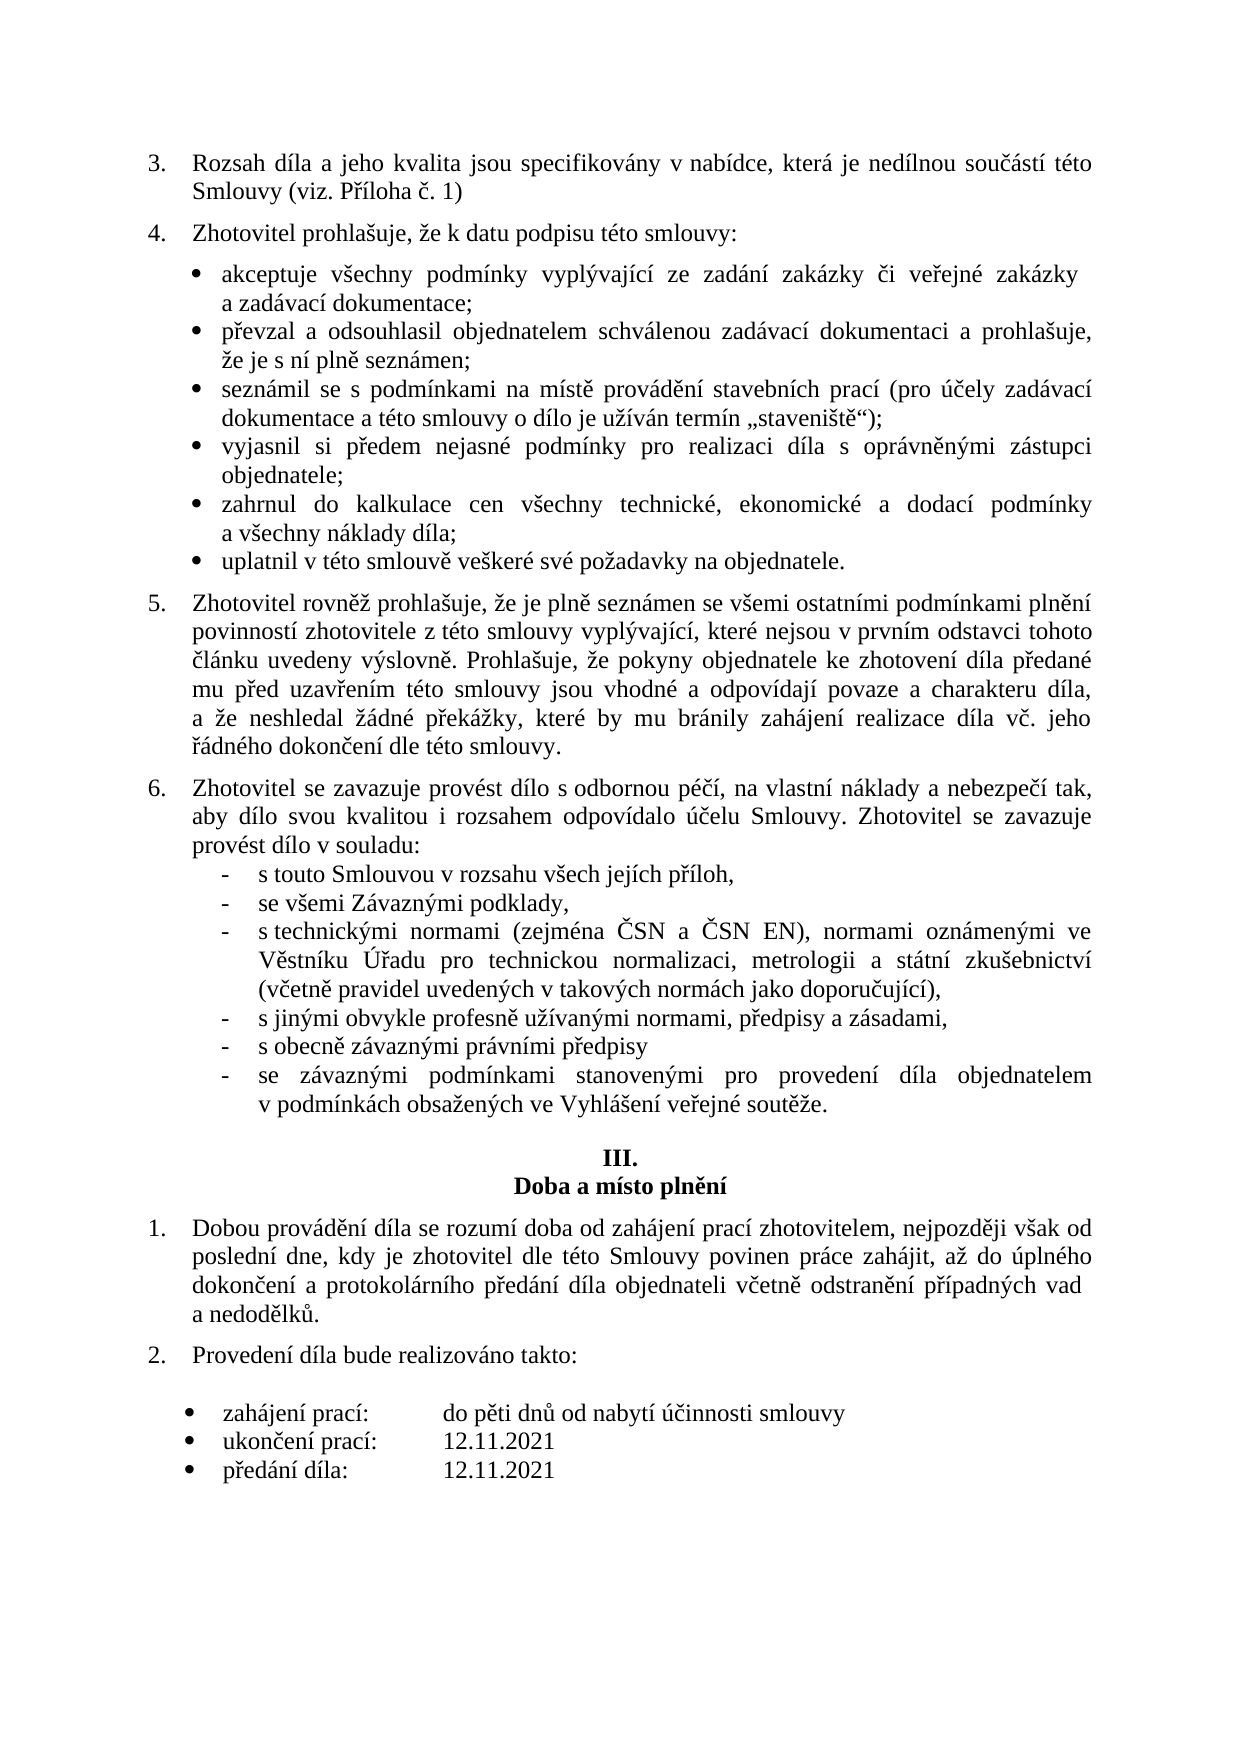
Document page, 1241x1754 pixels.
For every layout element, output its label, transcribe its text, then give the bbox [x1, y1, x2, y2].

list Provedení díla bude realizováno takto: [148, 1340, 1093, 1369]
list s obecně závaznými právními předpisy [221, 1031, 1093, 1060]
list s jinými obvykle profesně užívanými normami, předpisy a zásadami, [221, 1003, 1093, 1031]
list Zhotovitel se zavazuje provést dílo s odbornou péčí, na vlastní náklady a nebezpečí tak, aby dílo svou kvalitou i rozsahem odpovídalo účelu Smlouvy. Zhotovitel se zavazuje provést dílo v souladu: [148, 773, 1093, 859]
list vyjasnil si předem nejasné podmínky pro realizaci díla s oprávněnými zástupci objednatele; [192, 431, 1093, 489]
list s touto Smlouvou v rozsahu všech jejích příloh, [221, 859, 1093, 888]
list s technickými normami (zejména ČSN a ČSN EN), normami oznámenými ve Věstníku Úřadu pro technickou normalizaci, metrologii a státní zkušebnictví (včetně pravidel uvedených v takových normách jako doporučující), [221, 916, 1093, 1003]
list se závaznými podmínkami stanovenými pro provedení díla objednatelem v podmínkách obsažených ve Vyhlášení veřejné soutěže. [221, 1060, 1093, 1118]
list Dobou provádění díla se rozumí doba od zahájení prací zhotovitelem, nejpozději však od poslední dne, kdy je zhotovitel dle této Smlouvy povinen práce zahájit, až do úplného dokončení a protokolárního předání díla objednateli včetně odstranění případných vad a nedodělků. [148, 1213, 1093, 1328]
list Zhotovitel prohlašuje, že k datu podpisu této smlouvy: [148, 218, 1093, 246]
list Rozsah díla a jeho kvalita jsou specifikovány v nabídce, která je nedílnou součástí této Smlouvy (viz. Příloha č. 1) [148, 148, 1093, 205]
list zahájení prací: do pěti dnů od nabytí účinnosti smlouvy [185, 1398, 1093, 1426]
list předání díla: 12.11.2021 [185, 1455, 1093, 1484]
list seznámil se s podmínkami na místě provádění stavebních prací (pro účely zadávací dokumentace a této smlouvy o dílo je užíván termín „staveniště“); [192, 374, 1093, 431]
list převzal a odsouhlasil objednatelem schválenou zadávací dokumentaci a prohlašuje, že je s ní plně seznámen; [192, 316, 1093, 374]
text Doba a místo plnění [148, 1171, 1093, 1200]
list zahrnul do kalkulace cen všechny technické, ekonomické a dodací podmínky a všechny náklady díla; [192, 489, 1093, 546]
text III. [148, 1143, 1093, 1171]
list Zhotovitel rovněž prohlašuje, že je plně seznámen se všemi ostatními podmínkami plnění povinností zhotovitele z této smlouvy vyplývající, které nejsou v prvním odstavci tohoto článku uvedeny výslovně. Prohlašuje, že pokyny objednatele ke zhotovení díla předané mu před uzavřením této smlouvy jsou vhodné a odpovídají povaze a charakteru díla, a že neshledal žádné překážky, které by mu bránily zahájení realizace díla vč. jeho řádného dokončení dle této smlouvy. [148, 588, 1093, 760]
list akceptuje všechny podmínky vyplývající ze zadání zakázky či veřejné zakázky a zadávací dokumentace; [192, 259, 1093, 316]
list se všemi Závaznými podklady, [221, 888, 1093, 916]
list ukončení prací: 12.11.2021 [185, 1426, 1093, 1455]
list uplatnil v této smlouvě veškeré své požadavky na objednatele. [192, 546, 1093, 575]
